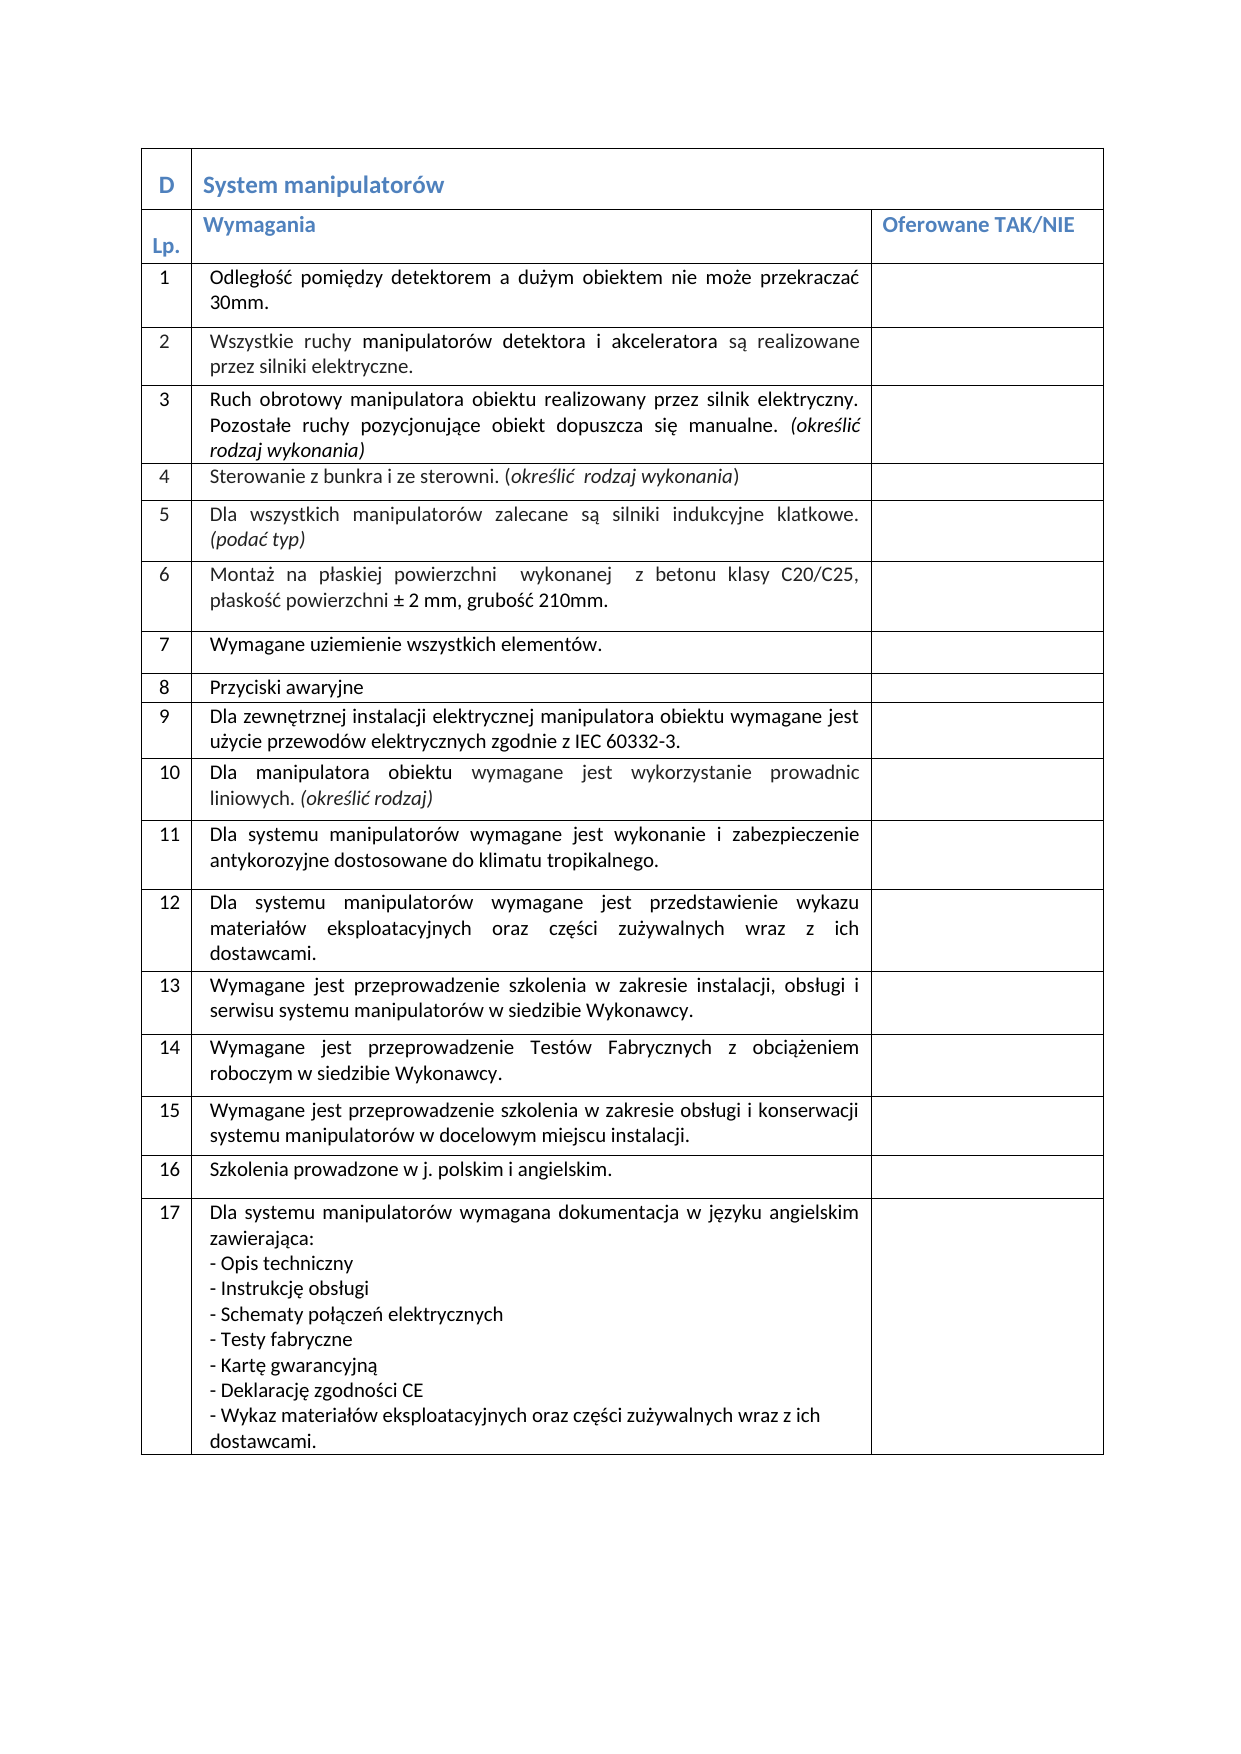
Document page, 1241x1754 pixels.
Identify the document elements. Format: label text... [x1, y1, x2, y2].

table_cell [872, 1097, 1103, 1155]
table_cell Ruch obrotowy manipulatora obiektu realizowany przez silnik elektryczny. Pozostałe ruchy pozycjonujące obiekt dopuszcza się manualne. (określić rodzaj wykonania) [192, 386, 871, 463]
table_cell 8 [142, 674, 191, 702]
table_cell [872, 562, 1103, 631]
table_cell Dla wszystkich manipulatorów zalecane są silniki indukcyjne klatkowe. (podać typ) [192, 501, 871, 561]
table_cell Lp. [142, 210, 191, 263]
table_cell [872, 386, 1103, 463]
table_cell Odległość pomiędzy detektorem a dużym obiektem nie może przekraczać 30mm. [192, 264, 871, 327]
table_cell 9 [142, 703, 191, 758]
table_cell [872, 464, 1103, 500]
table_cell Wymagane jest przeprowadzenie Testów Fabrycznych z obciążeniem roboczym w siedzibie Wykonawcy. [192, 1035, 871, 1096]
table_cell [872, 1199, 1103, 1453]
table_cell [872, 703, 1103, 758]
table_cell Szkolenia prowadzone w j. polskim i angielskim. [192, 1156, 871, 1198]
table_header System manipulatorów [192, 149, 1103, 209]
table_cell Oferowane TAK/NIE [872, 210, 1103, 263]
table_cell 10 [142, 759, 191, 820]
table_cell 1 [142, 264, 191, 327]
table_cell Wszystkie ruchy manipulatorów detektora i akceleratora są realizowane przez silniki elektryczne. [192, 328, 871, 385]
table_cell Dla systemu manipulatorów wymagane jest przedstawienie wykazu materiałów eksploatacyjnych oraz części zużywalnych wraz z ich dostawcami. [192, 890, 871, 971]
table_cell [872, 972, 1103, 1033]
table_cell Przyciski awaryjne [192, 674, 871, 702]
table_cell 3 [142, 386, 191, 463]
table_cell 16 [142, 1156, 191, 1198]
table_cell Dla systemu manipulatorów wymagane jest wykonanie i zabezpieczenie antykorozyjne dostosowane do klimatu tropikalnego. [192, 821, 871, 888]
table_cell [872, 821, 1103, 888]
table_cell 7 [142, 632, 191, 673]
table_cell [872, 1156, 1103, 1198]
table_cell Montaż na płaskiej powierzchni wykonanej z betonu klasy C20/C25, płaskość powierzchni ± 2 mm, grubość 210mm. [192, 562, 871, 631]
table_cell Wymagania [192, 210, 871, 263]
table_cell 11 [142, 821, 191, 888]
table_cell Wymagane jest przeprowadzenie szkolenia w zakresie instalacji, obsługi i serwisu systemu manipulatorów w siedzibie Wykonawcy. [192, 972, 871, 1033]
table_cell 17 [142, 1199, 191, 1453]
table_cell [872, 328, 1103, 385]
table_cell [872, 674, 1103, 702]
table_cell 6 [142, 562, 191, 631]
table_cell 14 [142, 1035, 191, 1096]
table_cell 4 [142, 464, 191, 500]
table_cell Wymagane uziemienie wszystkich elementów. [192, 632, 871, 673]
table_cell [872, 632, 1103, 673]
table_cell 13 [142, 972, 191, 1033]
table_cell [872, 501, 1103, 561]
table_cell [872, 1035, 1103, 1096]
table_cell 12 [142, 890, 191, 971]
table_cell 15 [142, 1097, 191, 1155]
table_cell 2 [142, 328, 191, 385]
table_cell [872, 759, 1103, 820]
table_cell Dla manipulatora obiektu wymagane jest wykorzystanie prowadnic liniowych. (określić rodzaj) [192, 759, 871, 820]
table_header D [142, 149, 191, 209]
table_cell [872, 890, 1103, 971]
table_cell Wymagane jest przeprowadzenie szkolenia w zakresie obsługi i konserwacji systemu manipulatorów w docelowym miejscu instalacji. [192, 1097, 871, 1155]
table_cell Sterowanie z bunkra i ze sterowni. (określić rodzaj wykonania) [192, 464, 871, 500]
table_cell [872, 264, 1103, 327]
table_cell 5 [142, 501, 191, 561]
table_cell Dla zewnętrznej instalacji elektrycznej manipulatora obiektu wymagane jest użycie przewodów elektrycznych zgodnie z IEC 60332-3. [192, 703, 871, 758]
table_cell Dla systemu manipulatorów wymagana dokumentacja w języku angielskim zawierająca: - Opis techniczny - Instrukcję obsługi - Schematy połączeń elektrycznych - Testy fabryczne - Kartę gwarancyjną - Deklarację zgodności CE - Wykaz materiałów eksploatacyjnych oraz części zużywalnych wraz z ich dostawcami. [192, 1199, 871, 1453]
